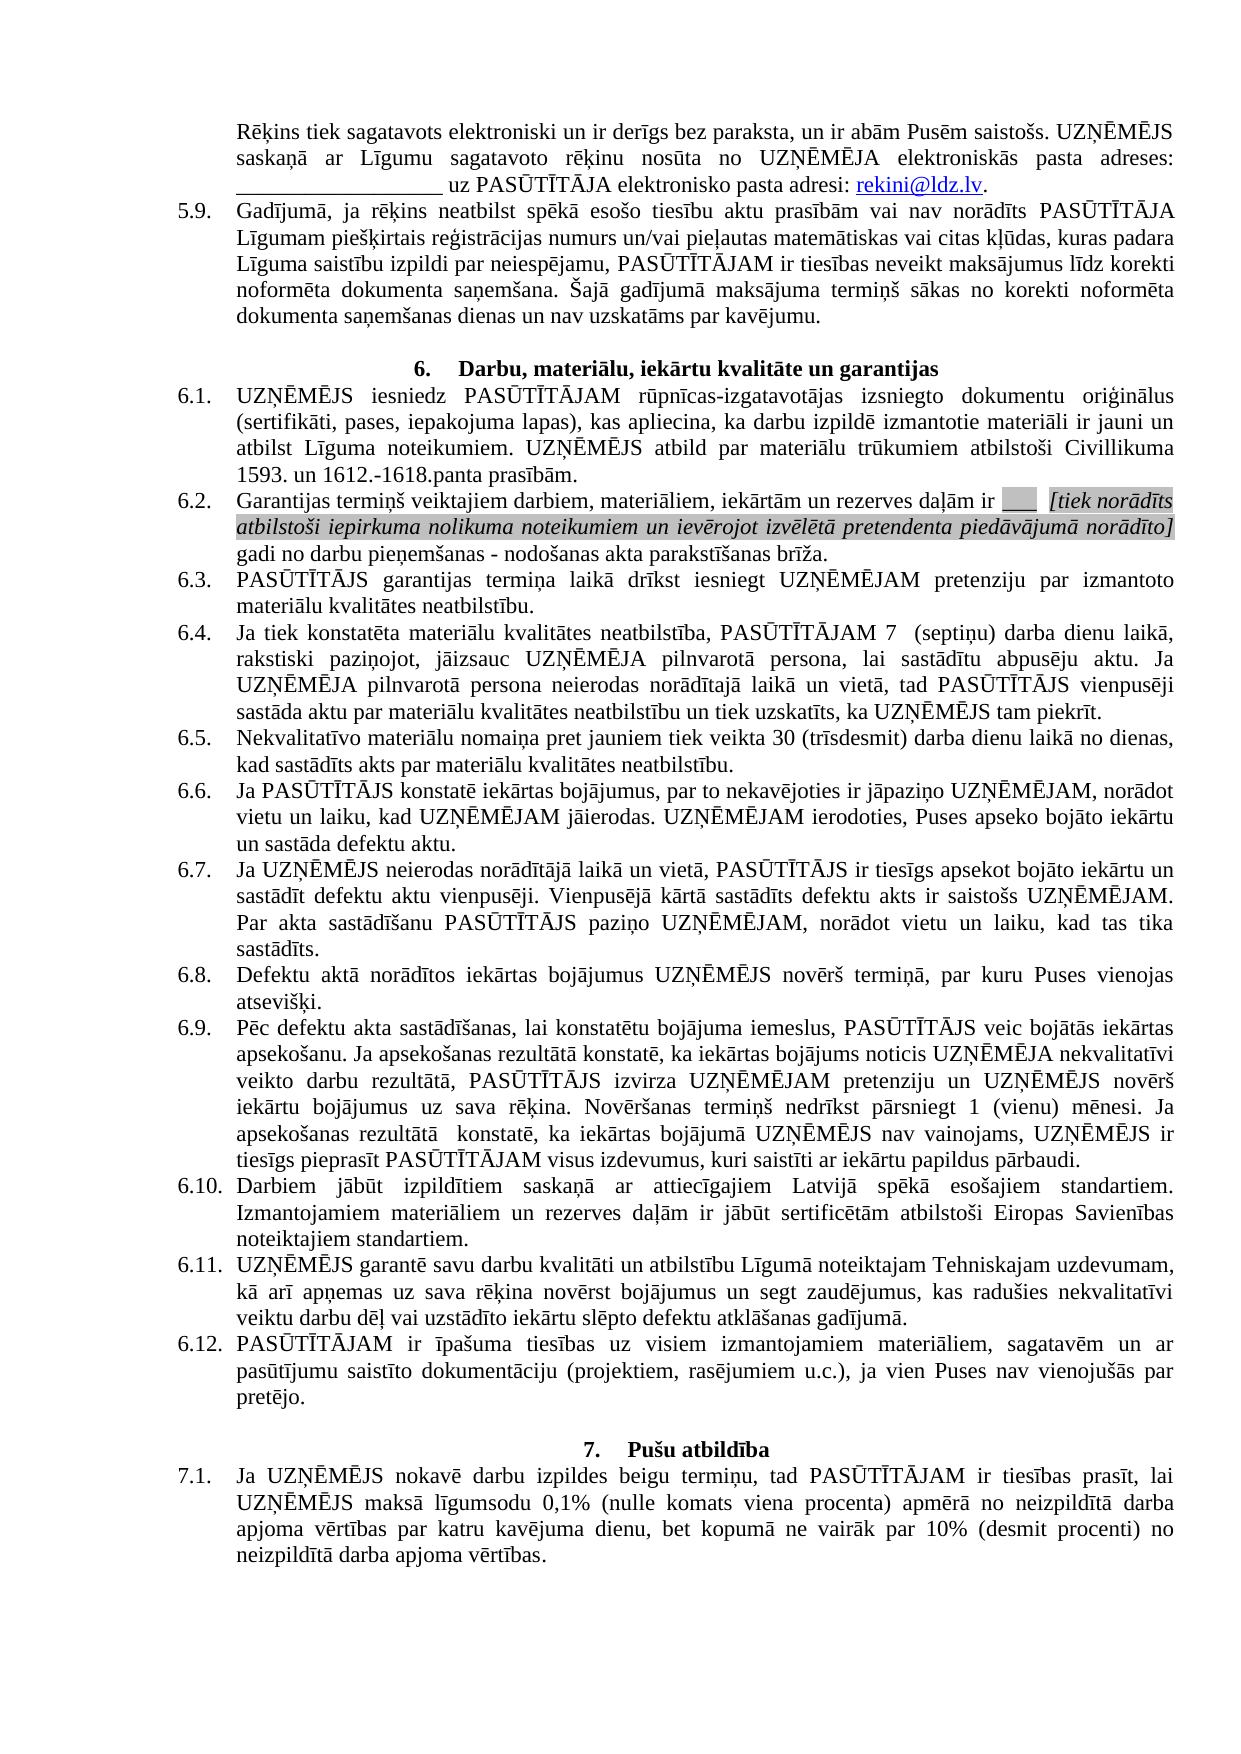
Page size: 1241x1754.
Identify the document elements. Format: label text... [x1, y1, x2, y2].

list PASŪTĪTĀJAM ir īpašuma tiesības uz visiem izmantojamiem materiāliem, sagatavēm un ar pasūtījumu saistīto dokumentāciju (projektiem, rasējumiem u.c.), ja vien Puses nav vienojušās par pretējo. [177, 1330, 1175, 1409]
list PASŪTĪTĀJS garantijas termiņa laikā drīkst iesniegt UZŅĒMĒJAM pretenziju par izmantoto materiālu kvalitātes neatbilstību. [177, 566, 1175, 619]
list Darbiem jābūt izpildītiem saskaņā ar attiecīgajiem Latvijā spēkā esošajiem standartiem. Izmantojamiem materiāliem un rezerves daļām ir jābūt sertificētām atbilstoši Eiropas Savienības noteiktajiem standartiem. [177, 1172, 1175, 1251]
text Rēķins tiek sagatavots elektroniski un ir derīgs bez paraksta, un ir abām Pusēm saistošs. UZŅĒMĒJS saskaņā ar Līgumu sagatavoto rēķinu nosūta no UZŅĒMĒJA elektroniskās pasta adreses: __________________ uz PASŪTĪTĀJA elektronisko pasta adresi: rekini@ldz.lv. [236, 118, 1175, 197]
list Garantijas termiņš veiktajiem darbiem, materiāliem, iekārtām un rezerves daļām ir ___ [tiek norādīts atbilstoši iepirkuma nolikuma noteikumiem un ievērojot izvēlētā pretendenta piedāvājumā norādīto] gadi no darbu pieņemšanas - nodošanas akta parakstīšanas brīža. [177, 487, 1175, 566]
list Nekvalitatīvo materiālu nomaiņa pret jauniem tiek veikta 30 (trīsdesmit) darba dienu laikā no dienas, kad sastādīts akts par materiālu kvalitātes neatbilstību. [177, 724, 1175, 777]
list Ja tiek konstatēta materiālu kvalitātes neatbilstība, PASŪTĪTĀJAM 7 (septiņu) darba dienu laikā, rakstiski paziņojot, jāizsauc UZŅĒMĒJA pilnvarotā persona, lai sastādītu abpusēju aktu. Ja UZŅĒMĒJA pilnvarotā persona neierodas norādītajā laikā un vietā, tad PASŪTĪTĀJS vienpusēji sastāda aktu par materiālu kvalitātes neatbilstību un tiek uzskatīts, ka UZŅĒMĒJS tam piekrīt. [177, 619, 1175, 724]
list Defektu aktā norādītos iekārtas bojājumus UZŅĒMĒJS novērš termiņā, par kuru Puses vienojas atsevišķi. [177, 961, 1175, 1014]
list Gadījumā, ja rēķins neatbilst spēkā esošo tiesību aktu prasībām vai nav norādīts PASŪTĪTĀJA Līgumam piešķirtais reģistrācijas numurs un/vai pieļautas matemātiskas vai citas kļūdas, kuras padara Līguma saistību izpildi par neiespējamu, PASŪTĪTĀJAM ir tiesības neveikt maksājumus līdz korekti noformēta dokumenta saņemšana. Šajā gadījumā maksājuma termiņš sākas no korekti noformēta dokumenta saņemšanas dienas un nav uzskatāms par kavējumu. [177, 197, 1175, 329]
list Pušu atbildība [177, 1436, 1175, 1462]
list Darbu, materiālu, iekārtu kvalitāte un garantijas [177, 355, 1175, 382]
list UZŅĒMĒJS garantē savu darbu kvalitāti un atbilstību Līgumā noteiktajam Tehniskajam uzdevumam, kā arī apņemas uz sava rēķina novērst bojājumus un segt zaudējumus, kas radušies nekvalitatīvi veiktu darbu dēļ vai uzstādīto iekārtu slēpto defektu atklāšanas gadījumā. [177, 1251, 1175, 1330]
list Ja PASŪTĪTĀJS konstatē iekārtas bojājumus, par to nekavējoties ir jāpaziņo UZŅĒMĒJAM, norādot vietu un laiku, kad UZŅĒMĒJAM jāierodas. UZŅĒMĒJAM ierodoties, Puses apseko bojāto iekārtu un sastāda defektu aktu. [177, 777, 1175, 856]
list Ja UZŅĒMĒJS nokavē darbu izpildes beigu termiņu, tad PASŪTĪTĀJAM ir tiesības prasīt, lai UZŅĒMĒJS maksā līgumsodu 0,1% (nulle komats viena procenta) apmērā no neizpildītā darba apjoma vērtības par katru kavējuma dienu, bet kopumā ne vairāk par 10% (desmit procenti) no neizpildītā darba apjoma vērtības. [177, 1462, 1175, 1568]
list UZŅĒMĒJS iesniedz PASŪTĪTĀJAM rūpnīcas-izgatavotājas izsniegto dokumentu oriģinālus (sertifikāti, pases, iepakojuma lapas), kas apliecina, ka darbu izpildē izmantotie materiāli ir jauni un atbilst Līguma noteikumiem. UZŅĒMĒJS atbild par materiālu trūkumiem atbilstoši Civillikuma 1593. un 1612.-1618.panta prasībām. [177, 382, 1175, 487]
list Ja UZŅĒMĒJS neierodas norādītājā laikā un vietā, PASŪTĪTĀJS ir tiesīgs apsekot bojāto iekārtu un sastādīt defektu aktu vienpusēji. Vienpusējā kārtā sastādīts defektu akts ir saistošs UZŅĒMĒJAM. Par akta sastādīšanu PASŪTĪTĀJS paziņo UZŅĒMĒJAM, norādot vietu un laiku, kad tas tika sastādīts. [177, 856, 1175, 961]
list Pēc defektu akta sastādīšanas, lai konstatētu bojājuma iemeslus, PASŪTĪTĀJS veic bojātās iekārtas apsekošanu. Ja apsekošanas rezultātā konstatē, ka iekārtas bojājums noticis UZŅĒMĒJA nekvalitatīvi veikto darbu rezultātā, PASŪTĪTĀJS izvirza UZŅĒMĒJAM pretenziju un UZŅĒMĒJS novērš iekārtu bojājumus uz sava rēķina. Novēršanas termiņš nedrīkst pārsniegt 1 (vienu) mēnesi. Ja apsekošanas rezultātā konstatē, ka iekārtas bojājumā UZŅĒMĒJS nav vainojams, UZŅĒMĒJS ir tiesīgs pieprasīt PASŪTĪTĀJAM visus izdevumus, kuri saistīti ar iekārtu papildus pārbaudi. [177, 1014, 1175, 1172]
